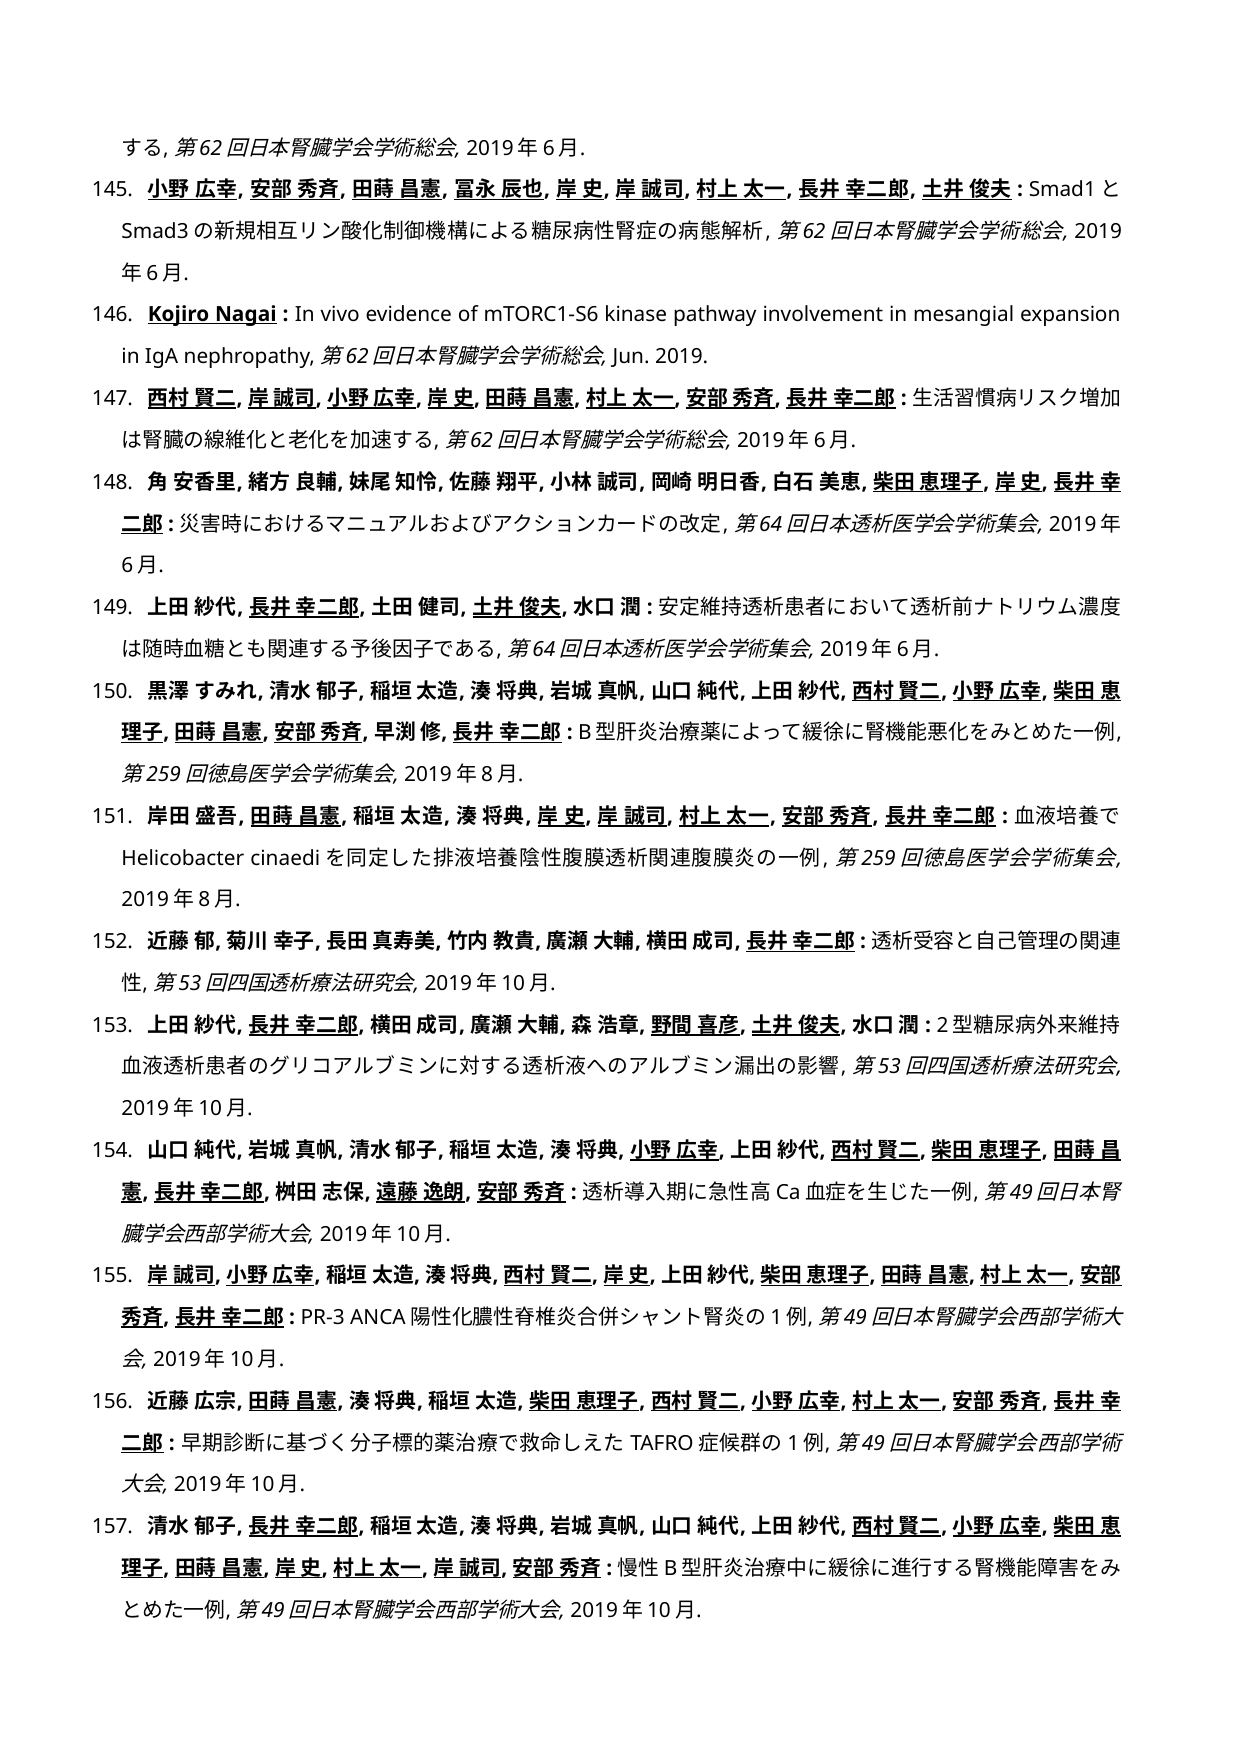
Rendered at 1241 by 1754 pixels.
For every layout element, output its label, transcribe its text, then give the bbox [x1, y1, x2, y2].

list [92, 125, 1122, 167]
list 角 安香里, 緒方 良輔, 妹尾 知怜, 佐藤 翔平, 小林 誠司, 岡崎 明日香, 白石 美恵, 柴田 恵理子, 岸 史, 長井 幸二郎 : 災害時におけるマニュアルおよびアクションカードの改定, 第64回日本透析医学会学術集会, 2019年6月. [92, 459, 1122, 584]
list 近藤 広宗, 田蒔 昌憲, 湊 将典, 稲垣 太造, 柴田 恵理子, 西村 賢二, 小野 広幸, 村上 太一, 安部 秀斉, 長井 幸二郎 : 早期診断に基づく分子標的薬治療で救命しえたTAFRO症候群の1例, 第49回日本腎臓学会西部学術大会, 2019年10月. [92, 1378, 1122, 1503]
list 西村 賢二, 岸 誠司, 小野 広幸, 岸 史, 田蒔 昌憲, 村上 太一, 安部 秀斉, 長井 幸二郎 : 生活習慣病リスク増加は腎臓の線維化と老化を加速する, 第62回日本腎臓学会学術総会, 2019年6月. [92, 376, 1122, 459]
list 小野 広幸, 安部 秀斉, 田蒔 昌憲, 冨永 辰也, 岸 史, 岸 誠司, 村上 太一, 長井 幸二郎, 土井 俊夫 : Smad1とSmad3の新規相互リン酸化制御機構による糖尿病性腎症の病態解析, 第62回日本腎臓学会学術総会, 2019年6月. [92, 167, 1122, 292]
list Kojiro Nagai : In vivo evidence of mTORC1-S6 kinase pathway involvement in mesangial expansion in IgA nephropathy, 第62回日本腎臓学会学術総会, Jun. 2019. [92, 292, 1122, 376]
list 岸田 盛吾, 田蒔 昌憲, 稲垣 太造, 湊 将典, 岸 史, 岸 誠司, 村上 太一, 安部 秀斉, 長井 幸二郎 : 血液培養でHelicobacter cinaediを同定した排液培養陰性腹膜透析関連腹膜炎の一例, 第259回徳島医学会学術集会, 2019年8月. [92, 793, 1122, 919]
list 近藤 郁, 菊川 幸子, 長田 真寿美, 竹内 教貴, 廣瀬 大輔, 横田 成司, 長井 幸二郎 : 透析受容と自己管理の関連性, 第53回四国透析療法研究会, 2019年10月. [92, 919, 1122, 1002]
list 岸 誠司, 小野 広幸, 稲垣 太造, 湊 将典, 西村 賢二, 岸 史, 上田 紗代, 柴田 恵理子, 田蒔 昌憲, 村上 太一, 安部 秀斉, 長井 幸二郎 : PR-3 ANCA陽性化膿性脊椎炎合併シャント腎炎の1例, 第49回日本腎臓学会西部学術大会, 2019年10月. [92, 1253, 1122, 1378]
list 上田 紗代, 長井 幸二郎, 土田 健司, 土井 俊夫, 水口 潤 : 安定維持透析患者において透析前ナトリウム濃度は随時血糖とも関連する予後因子である, 第64回日本透析医学会学術集会, 2019年6月. [92, 584, 1122, 668]
list 上田 紗代, 長井 幸二郎, 横田 成司, 廣瀬 大輔, 森 浩章, 野間 喜彦, 土井 俊夫, 水口 潤 : 2型糖尿病外来維持血液透析患者のグリコアルブミンに対する透析液へのアルブミン漏出の影響, 第53回四国透析療法研究会, 2019年10月. [92, 1002, 1122, 1128]
list 山口 純代, 岩城 真帆, 清水 郁子, 稲垣 太造, 湊 将典, 小野 広幸, 上田 紗代, 西村 賢二, 柴田 恵理子, 田蒔 昌憲, 長井 幸二郎, 桝田 志保, 遠藤 逸朗, 安部 秀斉 : 透析導入期に急性高Ca血症を生じた一例, 第49回日本腎臓学会西部学術大会, 2019年10月. [92, 1128, 1122, 1253]
list 黒澤 すみれ, 清水 郁子, 稲垣 太造, 湊 将典, 岩城 真帆, 山口 純代, 上田 紗代, 西村 賢二, 小野 広幸, 柴田 恵理子, 田蒔 昌憲, 安部 秀斉, 早渕 修, 長井 幸二郎 : B型肝炎治療薬によって緩徐に腎機能悪化をみとめた一例, 第259回徳島医学会学術集会, 2019年8月. [92, 668, 1122, 793]
list 清水 郁子, 長井 幸二郎, 稲垣 太造, 湊 将典, 岩城 真帆, 山口 純代, 上田 紗代, 西村 賢二, 小野 広幸, 柴田 恵理子, 田蒔 昌憲, 岸 史, 村上 太一, 岸 誠司, 安部 秀斉 : 慢性B型肝炎治療中に緩徐に進行する腎機能障害をみとめた一例, 第49回日本腎臓学会西部学術大会, 2019年10月. [92, 1503, 1122, 1629]
